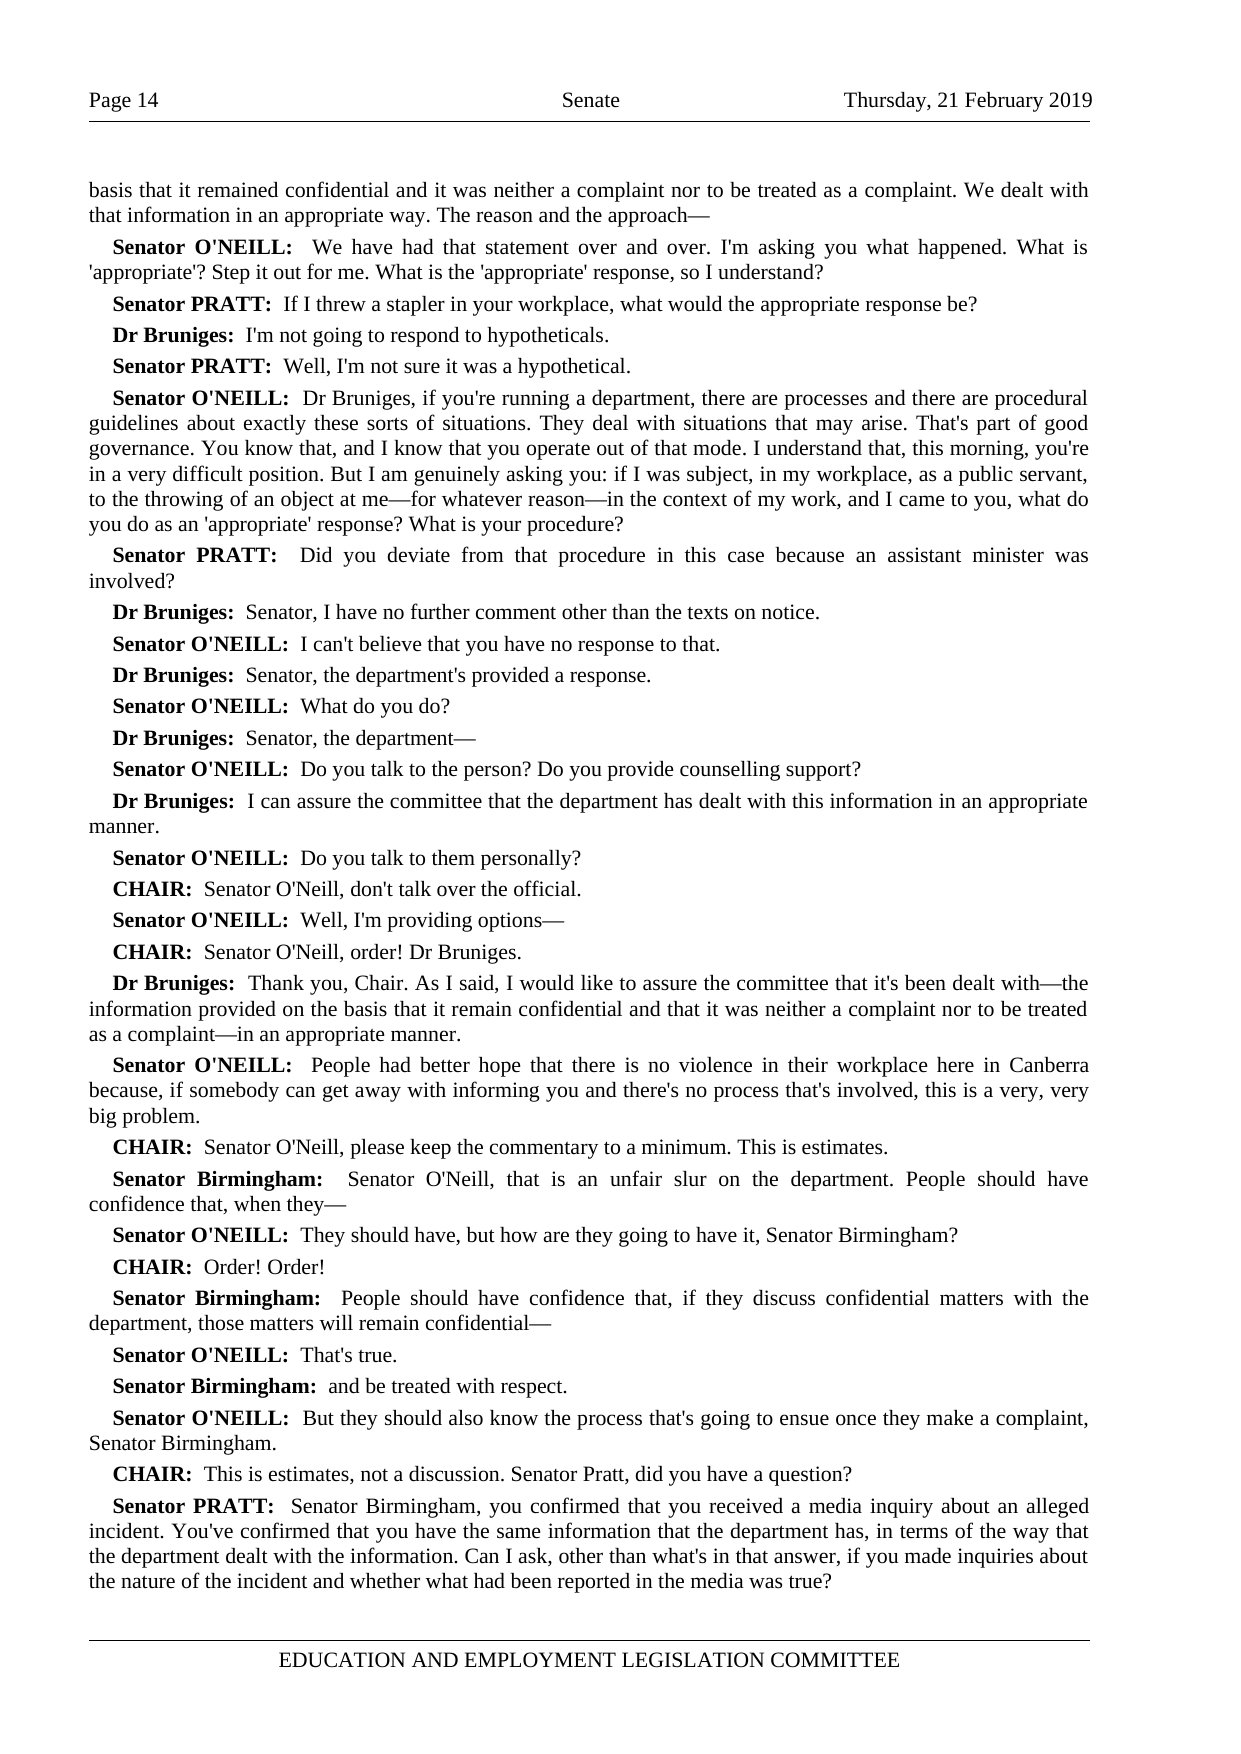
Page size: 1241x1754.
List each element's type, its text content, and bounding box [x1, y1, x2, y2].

text Well, I'm providing options— [89, 907, 1090, 933]
text What do you do? [89, 693, 1090, 719]
text Well, I'm not sure it was a hypothetical. [89, 353, 1090, 379]
text I can assure the committee that the department has dealt with this information in an appropriate manner. [89, 788, 1090, 838]
text But they should also know the process that's going to ensue once they make a complaint, Senator Birmingham. [89, 1405, 1090, 1455]
text Senator, the department's provided a response. [89, 662, 1090, 687]
text They should have, but how are they going to have it, Senator Birmingham? [89, 1222, 1090, 1247]
text We have had that statement over and over. I'm asking you what happened. What is 'appropriate'? Step it out for me. What is the 'appropriate' response, so I understand? [89, 234, 1090, 284]
text Senator O'Neill, order! Dr Bruniges. [89, 939, 1090, 964]
text I can't believe that you have no response to that. [89, 631, 1090, 656]
text People had better hope that there is no violence in their workplace here in Canberra because, if somebody can get away with informing you and there's no process that's involved, this is a very, very big problem. [89, 1052, 1090, 1128]
text Thank you, Chair. As I said, I would like to assure the committee that it's been dealt with—the information provided on the basis that it remain confidential and that it was neither a complaint nor to be treated as a complaint—in an appropriate manner. [89, 970, 1090, 1046]
text Order! Order! [89, 1254, 1090, 1279]
text Senator O'Neill, don't talk over the official. [89, 876, 1090, 901]
text Senator O'Neill, that is an unfair slur on the department. People should have confidence that, when they— [89, 1166, 1090, 1216]
text and be treated with respect. [89, 1373, 1090, 1398]
text Did you deviate from that procedure in this case because an assistant minister was involved? [89, 542, 1090, 593]
text I'm not going to respond to hypotheticals. [89, 322, 1090, 347]
text That's true. [89, 1342, 1090, 1367]
text Do you talk to the person? Do you provide counselling support? [89, 756, 1090, 782]
text Senator Birmingham, you confirmed that you received a media inquiry about an alleged incident. You've confirmed that you have the same information that the department has, in terms of the way that the department dealt with the information. Can I ask, other than what's in that answer, if you made inquiries about the nature of the incident and whether what had been reported in the media was true? [89, 1493, 1090, 1594]
text Do you talk to them personally? [89, 844, 1090, 870]
text Senator, the department— [89, 725, 1090, 750]
text If I threw a stapler in your workplace, what would the appropriate response be? [89, 291, 1090, 316]
text Senator O'Neill, please keep the commentary to a minimum. This is estimates. [89, 1134, 1090, 1159]
text This is estimates, not a discussion. Senator Pratt, did you have a question? [89, 1461, 1090, 1487]
text Senator, I have no further comment other than the texts on notice. [89, 599, 1090, 624]
text People should have confidence that, if they discuss confidential matters with the department, those matters will remain confidential— [89, 1285, 1090, 1336]
text Dr Bruniges, if you're running a department, there are processes and there are procedural guidelines about exactly these sorts of situations. They deal with situations that may arise. That's part of good governance. You know that, and I know that you operate out of that mode. I understand that, this morning, you're in a very difficult position. But I am genuinely asking you: if I was subject, in my workplace, as a public servant, to the throwing of an object at me—for whatever reason—in the context of my work, and I came to you, what do you do as an 'appropriate' response? What is your procedure? [89, 385, 1090, 536]
